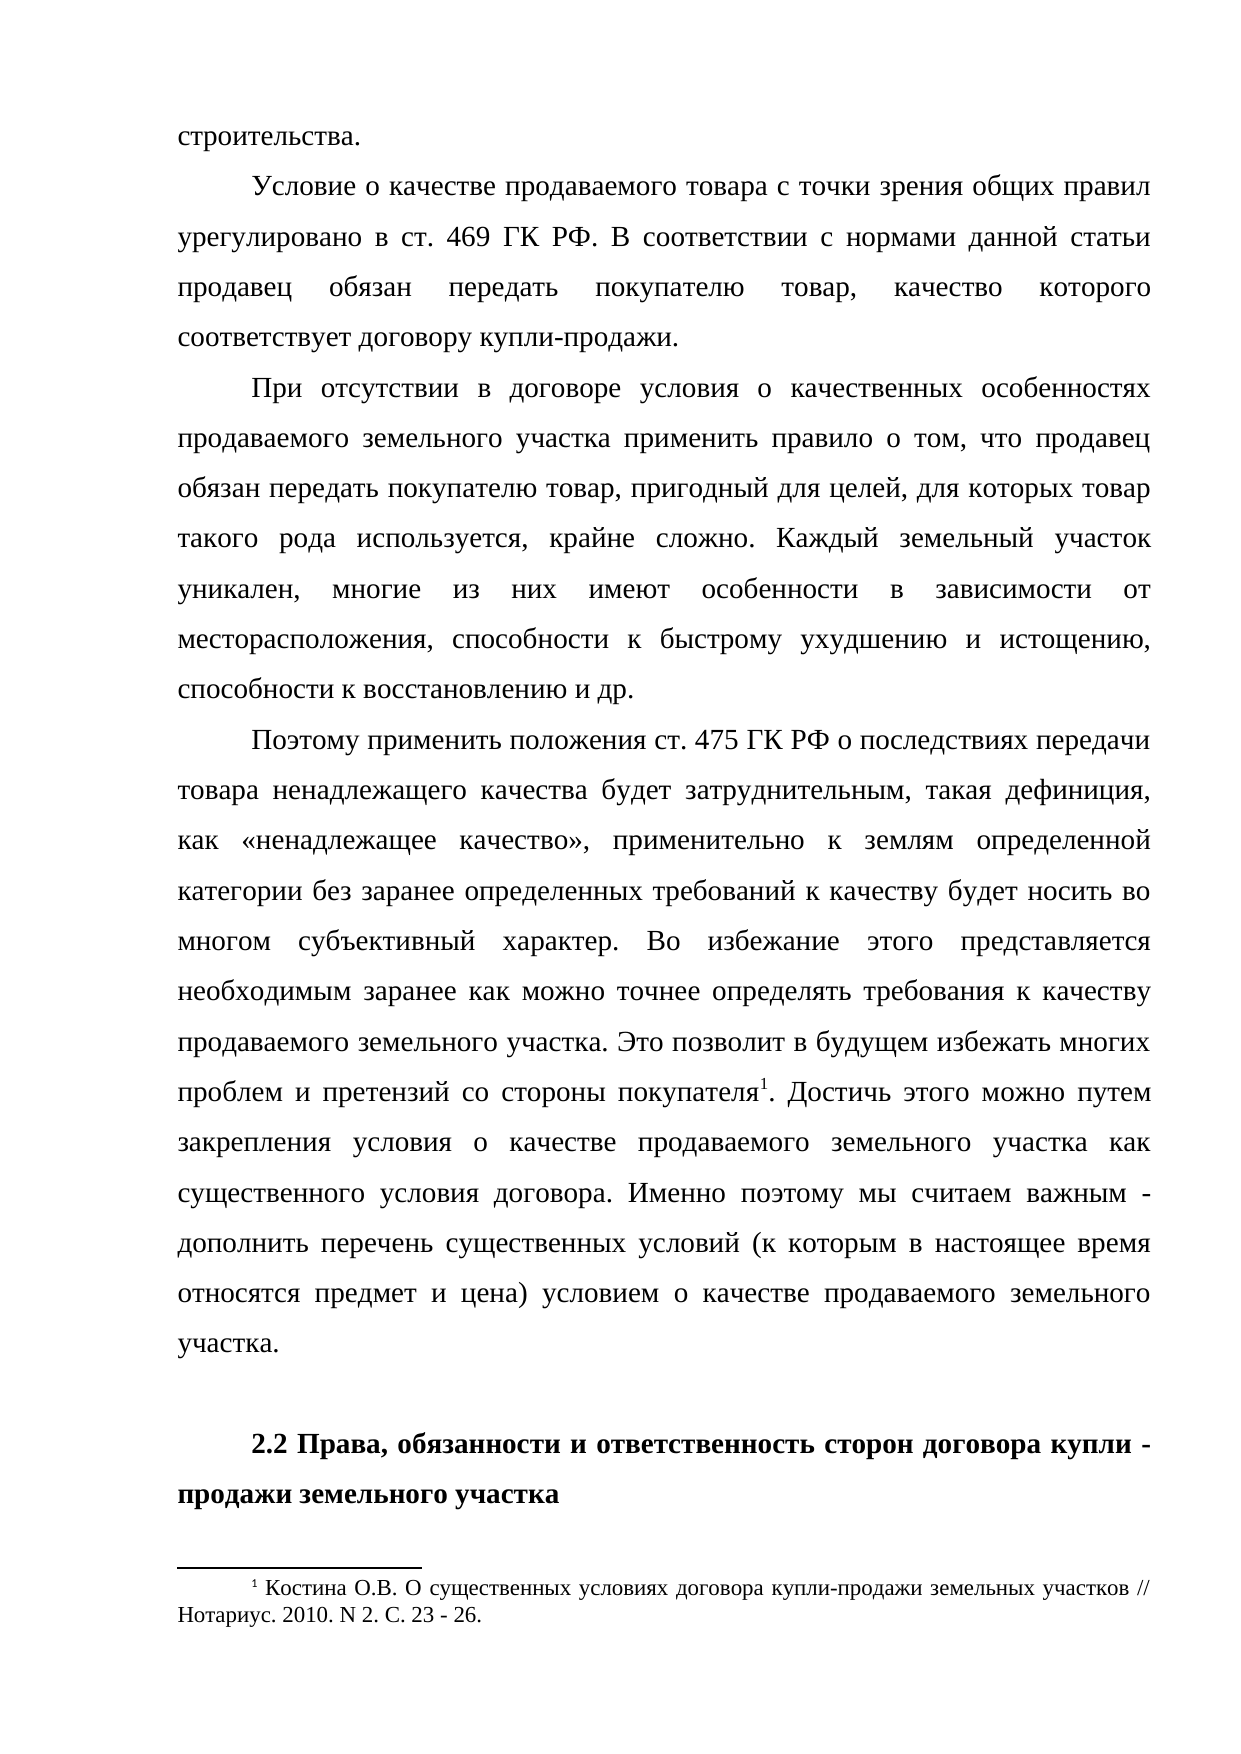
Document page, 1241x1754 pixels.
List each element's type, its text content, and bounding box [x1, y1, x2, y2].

subtitle 2.2 Права, обязанности и ответственность сторон договора купли - продажи земельного участка [177, 1426, 1152, 1510]
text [177, 118, 1152, 152]
text Условие о качестве продаваемого товара с точки зрения общих правил урегулировано в ст. 469 ГК РФ. В соответствии с нормами данной статьи продавец обязан передать покупателю товар, качество которого соответствует договору купли-продажи. [177, 168, 1152, 353]
text При отсутствии в договоре условия о качественных особенностях продаваемого земельного участка применить правило о том, что продавец обязан передать покупателю товар, пригодный для целей, для которых товар такого рода используется, крайне сложно. Каждый земельный участок уникален, многие из них имеют особенности в зависимости от месторасположения, способности к быстрому ухудшению и истощению, способности к восстановлению и др. [177, 370, 1152, 705]
text Поэтому применить положения ст. 475 ГК РФ о последствиях передачи товара ненадлежащего качества будет затруднительным, такая дефиниция, как «ненадлежащее качество», применительно к землям определенной категории без заранее определенных требований к качеству будет носить во многом субъективный характер. Во избежание этого представляется необходимым заранее как можно точнее определять требования к качеству продаваемого земельного участка. Это позволит в будущем избежать многих проблем и претензий со стороны покупателя. Достичь этого можно путем закрепления условия о качестве продаваемого земельного участка как существенного условия договора. Именно поэтому мы считаем важным - дополнить перечень существенных условий (к которым в настоящее время относятся предмет и цена) условием о качестве продаваемого земельного участка. [177, 722, 1152, 1359]
